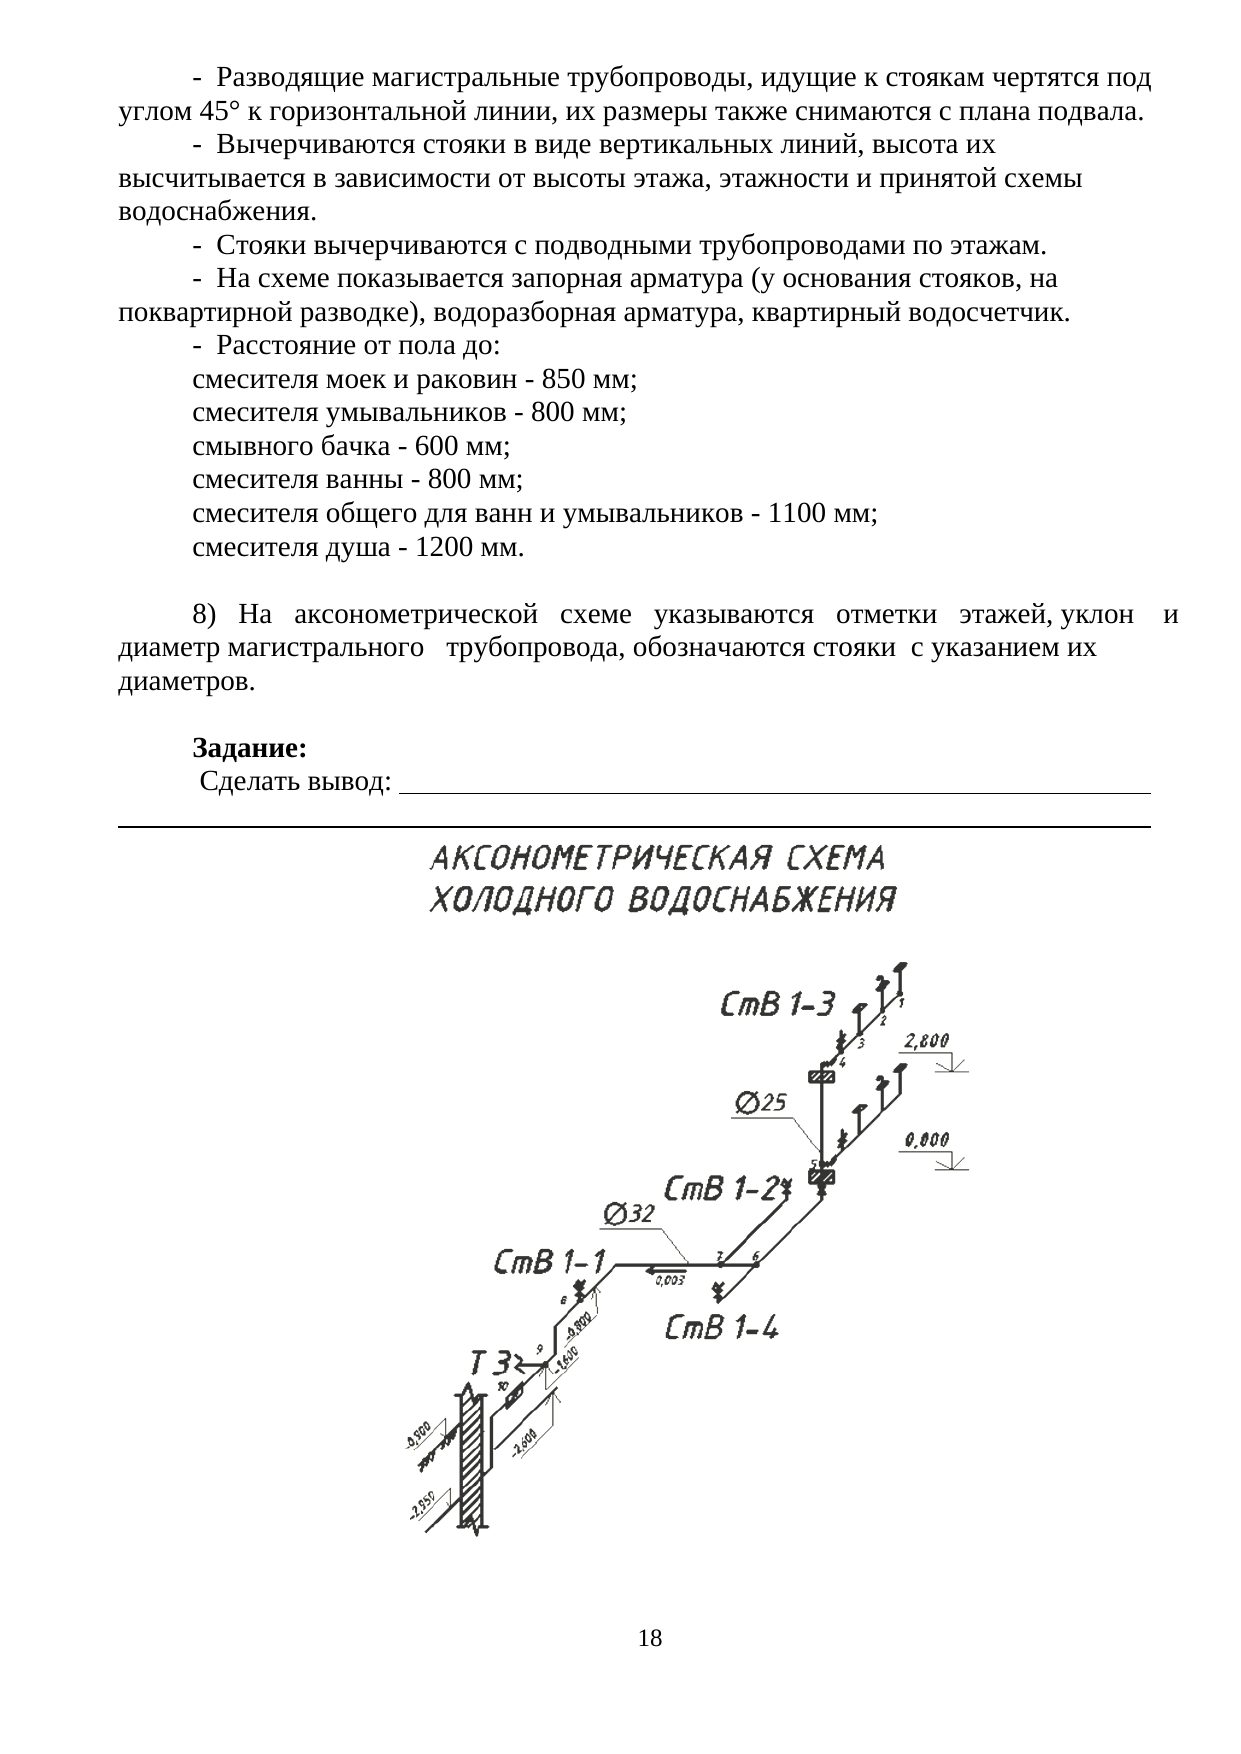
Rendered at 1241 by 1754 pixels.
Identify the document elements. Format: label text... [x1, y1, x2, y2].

text - Стояки вычерчиваются с подводными трубопроводами по этажам. [118, 227, 1181, 260]
text - На схеме показывается запорная арматура (у основания стояков, на поквартирной разводке), водоразборная арматура, квартирный водосчетчик. [118, 260, 1181, 327]
text 8) На аксонометрической схеме указываются отметки этажей, уклон и диаметр магистрального трубопровода, обозначаются стояки с указанием их диаметров. [118, 596, 1181, 696]
picture [349, 830, 1025, 1595]
text смесителя душа - 1200 мм. [118, 529, 1181, 562]
text - Разводящие магистральные трубопроводы, идущие к стоякам чертятся под углом 45° к горизонтальной линии, их размеры также снимаются с плана подвала. [118, 59, 1181, 126]
text - Вычерчиваются стояки в виде вертикальных линий, высота их высчитывается в зависимости от высоты этажа, этажности и принятой схемы водоснабжения. [118, 126, 1181, 227]
text смесителя моек и раковин - 850 мм; [118, 361, 1181, 394]
text Сделать вывод: [118, 763, 1181, 831]
text смесителя умывальников - 800 мм; [118, 394, 1181, 428]
text смывного бачка - 600 мм; [118, 428, 1181, 462]
text смесителя ванны - 800 мм; [118, 462, 1181, 495]
text - Расстояние от пола до: [118, 327, 1181, 361]
text Задание: [118, 730, 1181, 763]
text смесителя общего для ванн и умывальников - 1100 мм; [118, 495, 1181, 529]
